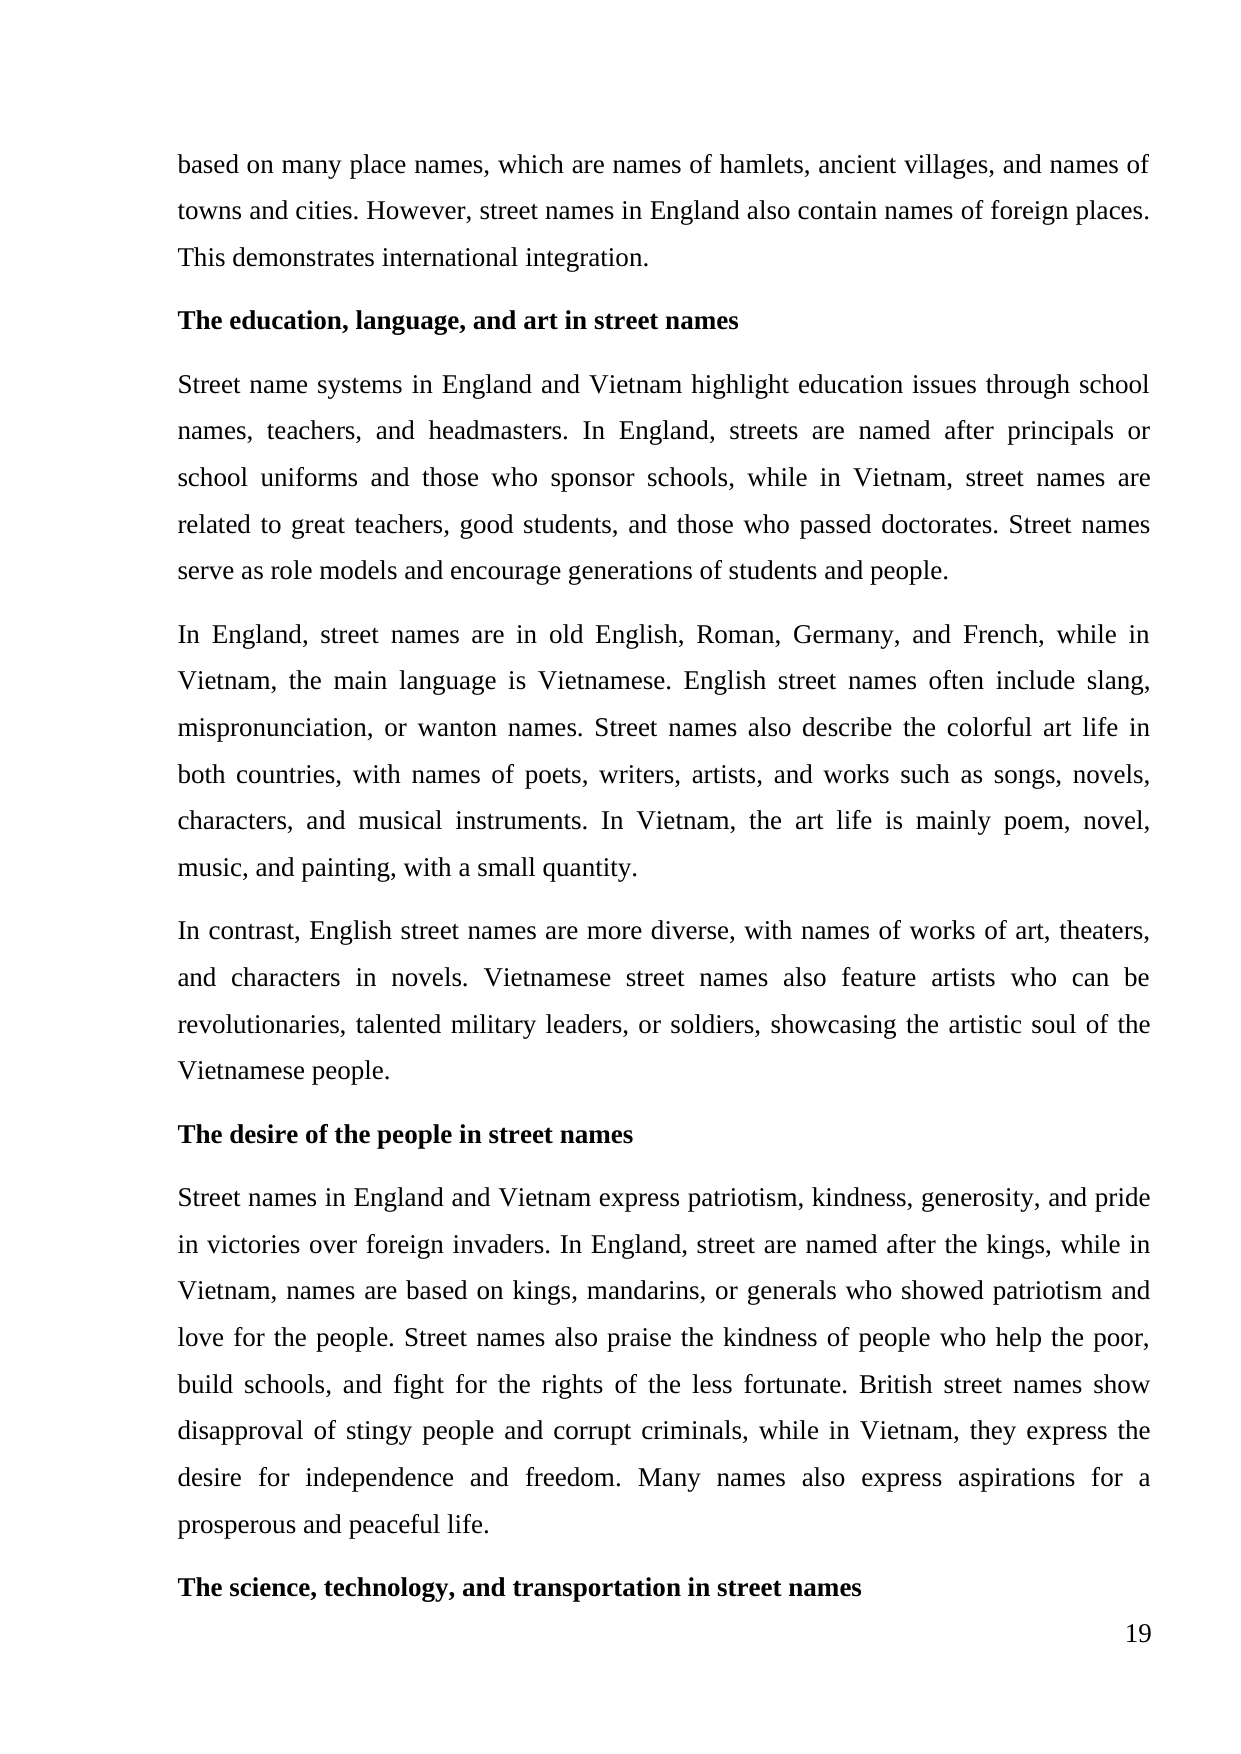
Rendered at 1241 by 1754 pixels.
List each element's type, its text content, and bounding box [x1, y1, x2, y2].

text Street name systems in England and Vietnam highlight education issues through school names, teachers, and headmasters. In England, streets are named after principals or school uniforms and those who sponsor schools, while in Vietnam, street names are related to great teachers, good students, and those who passed doctorates. Street names serve as role models and encourage generations of students and people. [177, 368, 1152, 586]
text In contrast, English street names are more diverse, with names of works of art, theaters, and characters in novels. Vietnamese street names also feature artists who can be revolutionaries, talented military leaders, or soldiers, showcasing the artistic soul of the Vietnamese people. [177, 914, 1152, 1086]
text The education, language, and art in street names [177, 304, 1152, 336]
text The desire of the people in street names [177, 1118, 1152, 1149]
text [177, 148, 1152, 272]
text In England, street names are in old English, Roman, Germany, and French, while in Vietnam, the main language is Vietnamese. English street names often include slang, mispronunciation, or wanton names. Street names also describe the colorful art life in both countries, with names of poets, writers, artists, and works such as songs, novels, characters, and musical instruments. In Vietnam, the art life is mainly poem, novel, music, and painting, with a small quantity. [177, 618, 1152, 882]
text Street names in England and Vietnam express patriotism, kindness, generosity, and pride in victories over foreign invaders. In England, street are named after the kings, while in Vietnam, names are based on kings, mandarins, or generals who showed patriotism and love for the people. Street names also praise the kindness of people who help the poor, build schools, and fight for the rights of the less fortunate. British street names show disapproval of stingy people and corrupt criminals, while in Vietnam, they express the desire for independence and freedom. Many names also express aspirations for a prosperous and peaceful life. [177, 1181, 1152, 1539]
text The science, technology, and transportation in street names [177, 1571, 1152, 1602]
